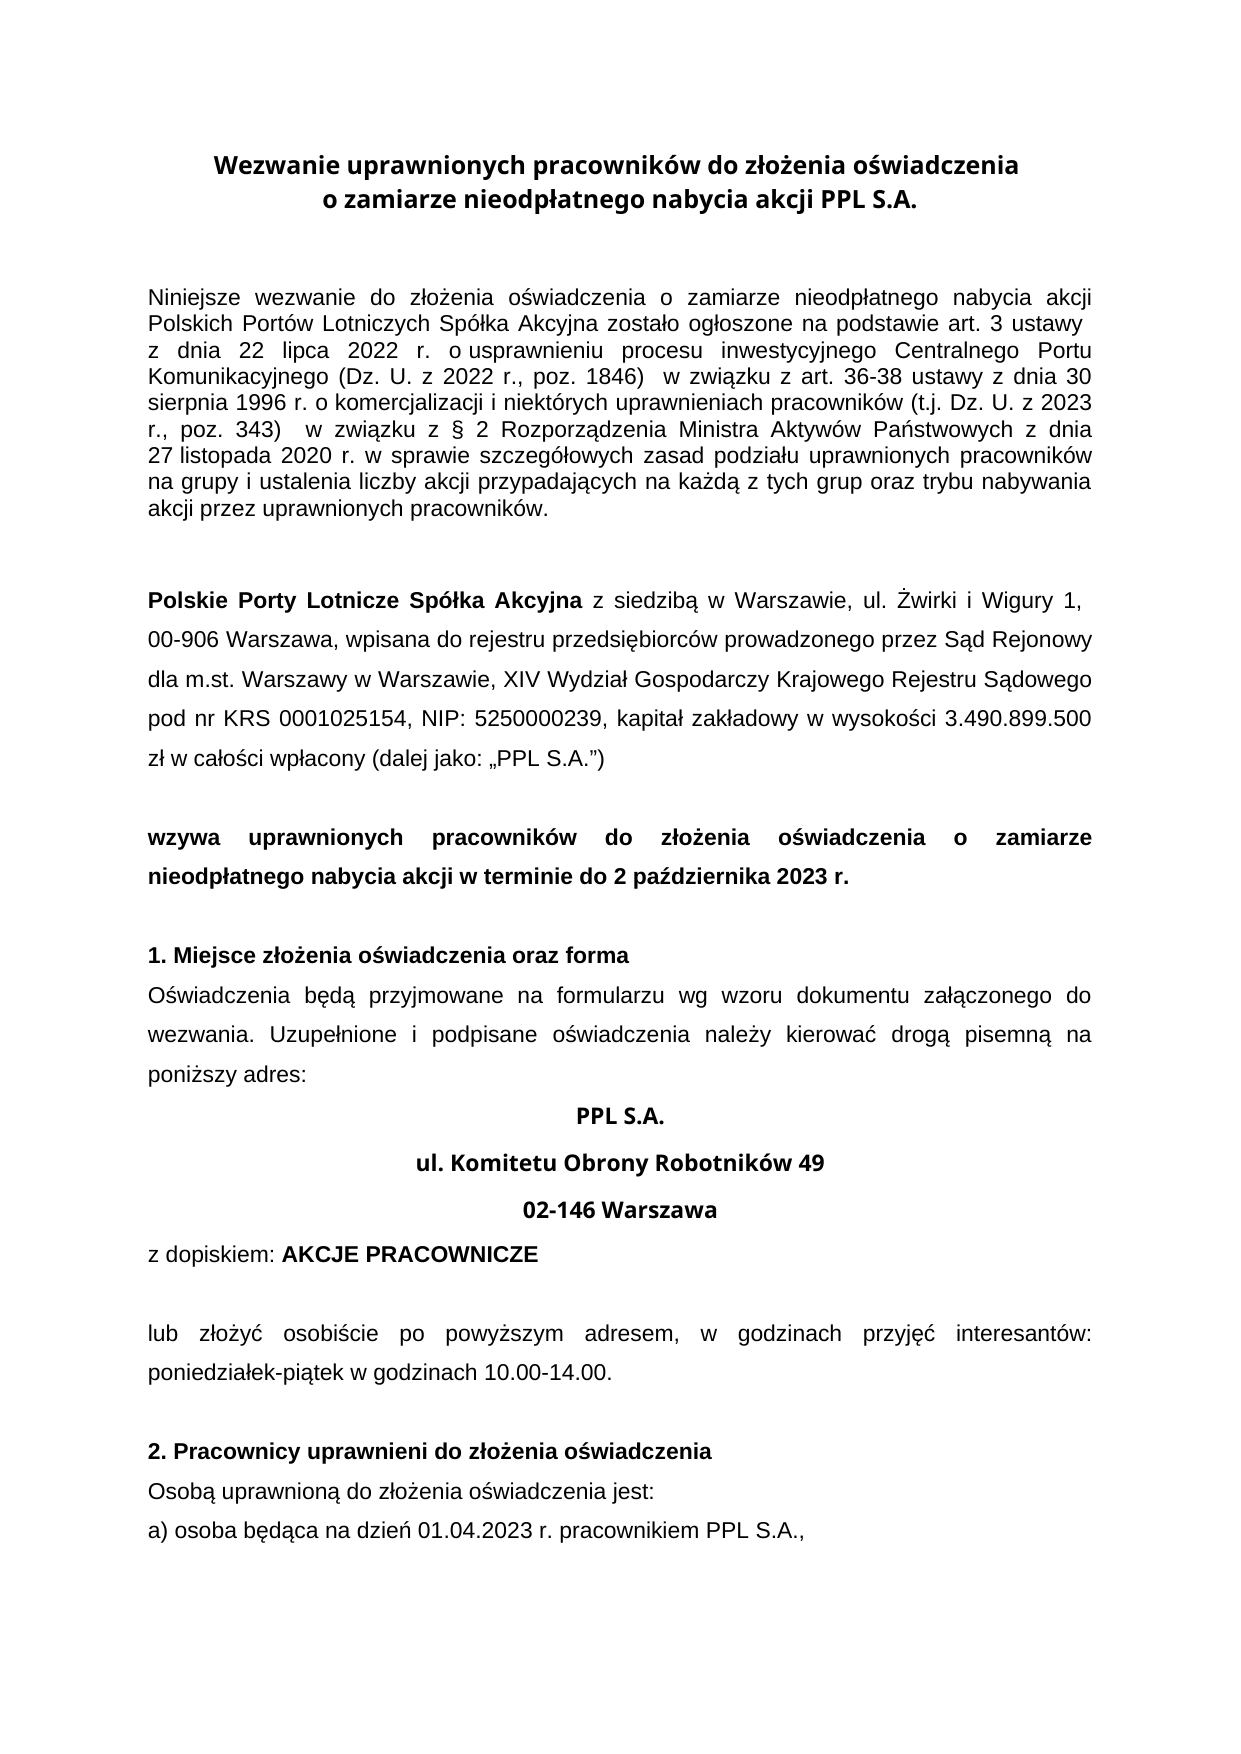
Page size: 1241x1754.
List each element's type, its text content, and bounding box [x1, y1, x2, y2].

text ul. Komitetu Obrony Robotników 49 [148, 1147, 1093, 1178]
text wzywa uprawnionych pracowników do złożenia oświadczenia o zamiarze nieodpłatnego nabycia akcji w terminie do 2 października 2023 r. [148, 824, 1093, 889]
text Polskie Porty Lotnicze Spółka Akcyjna z siedzibą w Warszawie, ul. Żwirki i Wigury 1, 00-906 Warszawa, wpisana do rejestru przedsiębiorców prowadzonego przez Sąd Rejonowy dla m.st. Warszawy w Warszawie, XIV Wydział Gospodarczy Krajowego Rejestru Sądowego pod nr KRS 0001025154, NIP: 5250000239, kapitał zakładowy w wysokości 3.490.899.500 zł w całości wpłacony (dalej jako: „PPL S.A.”) [148, 587, 1093, 771]
text Oświadczenia będą przyjmowane na formularzu wg wzoru dokumentu załączonego do wezwania. Uzupełnione i podpisane oświadczenia należy kierować drogą pisemną na poniższy adres: [148, 982, 1093, 1087]
text Wezwanie uprawnionych pracowników do złożenia oświadczenia o zamiarze nieodpłatnego nabycia akcji PPL S.A. [148, 148, 1093, 216]
text z dopiskiem: AKCJE PRACOWNICZE [148, 1241, 1093, 1267]
text lub złożyć osobiście po powyższym adresem, w godzinach przyjęć interesantów: poniedziałek-piątek w godzinach 10.00-14.00. [148, 1320, 1093, 1386]
text PPL S.A. [148, 1100, 1093, 1131]
text a) osoba będąca na dzień 01.04.2023 r. pracownikiem PPL S.A., [148, 1517, 1093, 1543]
text 2. Pracownicy uprawnieni do złożenia oświadczenia [148, 1438, 1093, 1464]
text Niniejsze wezwanie do złożenia oświadczenia o zamiarze nieodpłatnego nabycia akcji Polskich Portów Lotniczych Spółka Akcyjna zostało ogłoszone na podstawie art. 3 ustawy z dnia 22 lipca 2022 r. o usprawnieniu procesu inwestycyjnego Centralnego Portu Komunikacyjnego (Dz. U. z 2022 r., poz. 1846) w związku z art. 36-38 ustawy z dnia 30 sierpnia 1996 r. o komercjalizacji i niektórych uprawnieniach pracowników (t.j. Dz. U. z 2023 r., poz. 343) w związku z § 2 Rozporządzenia Ministra Aktywów Państwowych z dnia 27 listopada 2020 r. w sprawie szczegółowych zasad podziału uprawnionych pracowników na grupy i ustalenia liczby akcji przypadających na każdą z tych grup oraz trybu nabywania akcji przez uprawnionych pracowników. [148, 284, 1093, 521]
text 1. Miejsce złożenia oświadczenia oraz forma [148, 942, 1093, 968]
text Osobą uprawnioną do złożenia oświadczenia jest: [148, 1478, 1093, 1504]
text 02-146 Warszawa [148, 1194, 1093, 1225]
